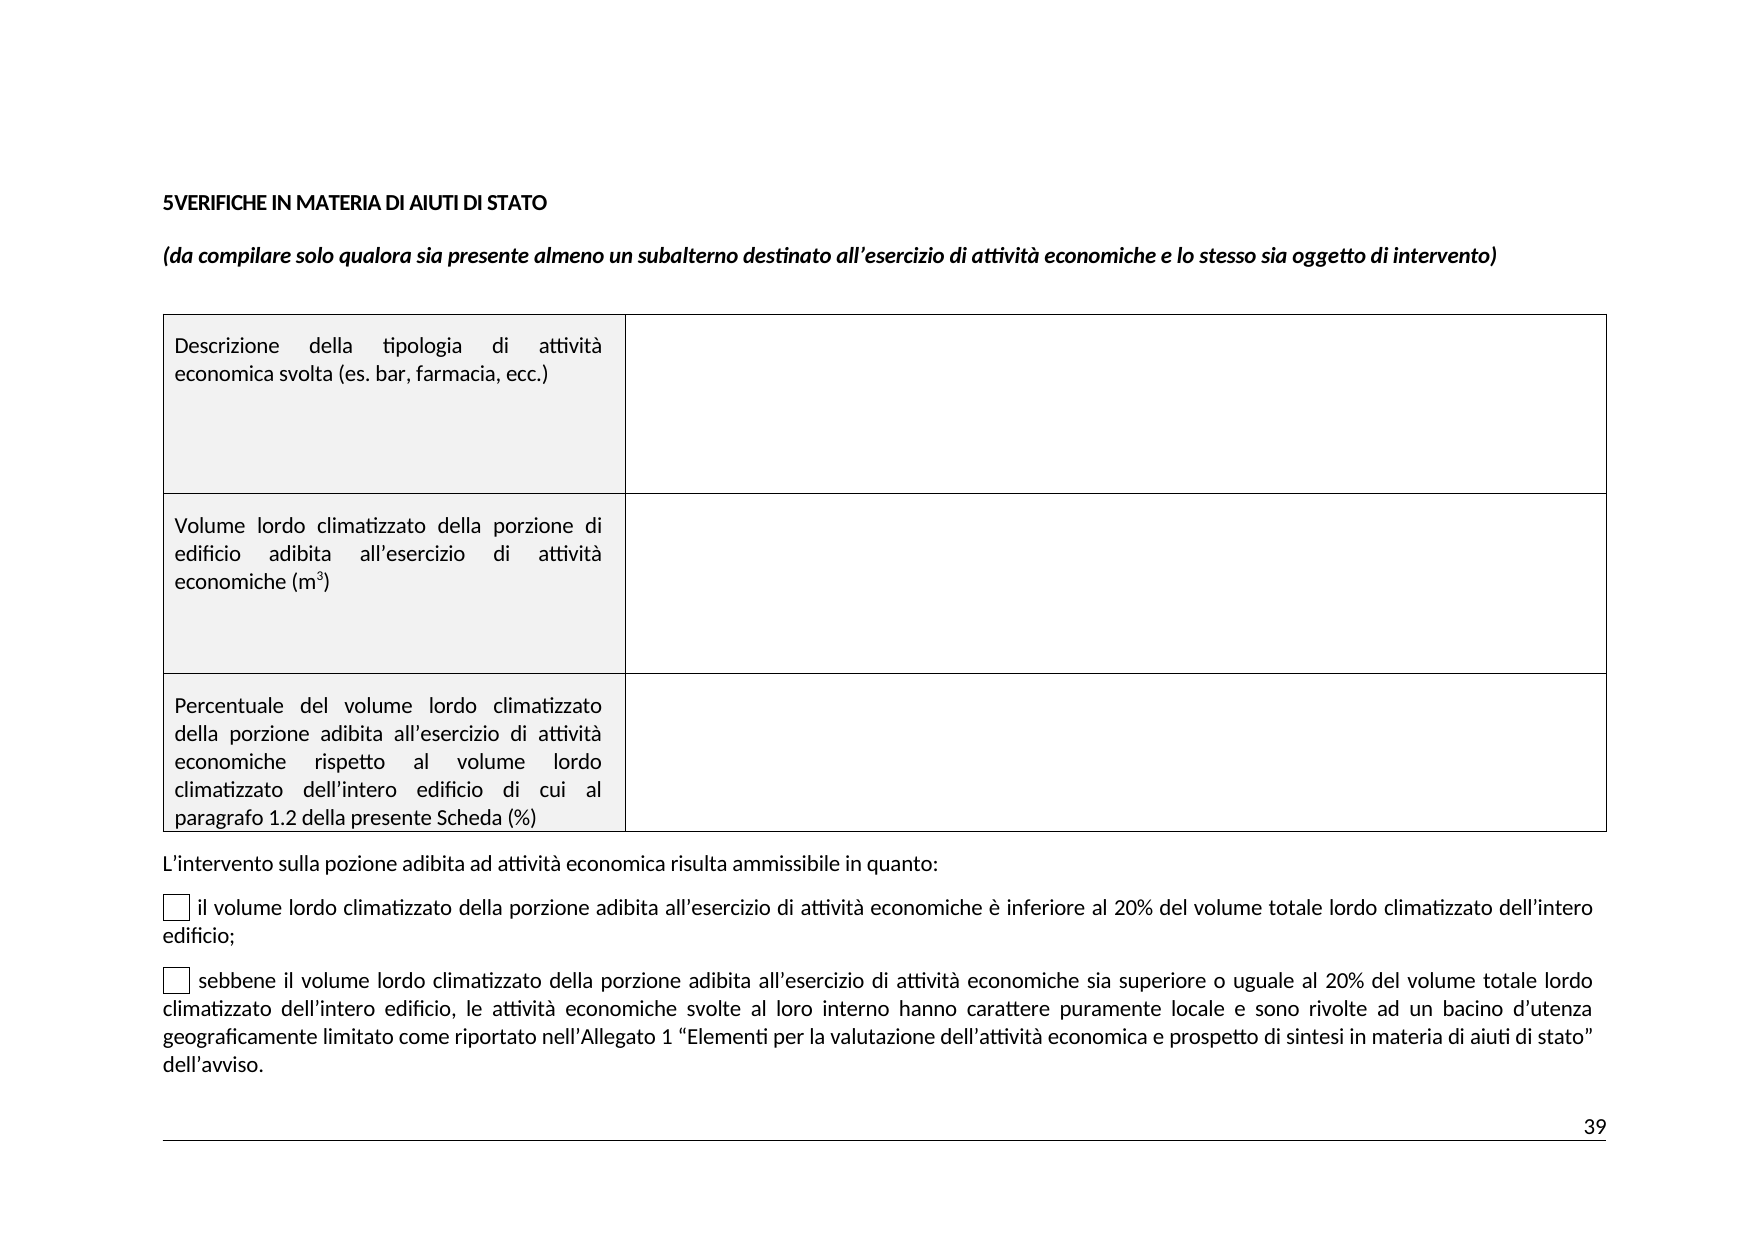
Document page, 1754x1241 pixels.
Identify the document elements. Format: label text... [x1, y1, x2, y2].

text sebbene il volume lordo climatizzato della porzione adibita all’esercizio di attività economiche sia superiore o uguale al 20% del volume totale lordo climatizzato dell’intero edificio, le attività economiche svolte al loro interno hanno carattere puramente locale e sono rivolte ad un bacino d’utenza geograficamente limitato come riportato nell’Allegato 1 “Elementi per la valutazione dell’attività economica e prospetto di sintesi in materia di aiuti di stato” dell’avviso. [162, 966, 1594, 1078]
table_header Descrizione della tipologia di attività economica svolta (es. bar, farmacia, ecc.) [164, 315, 625, 493]
table_cell [626, 494, 1606, 673]
text (da compilare solo qualora sia presente almeno un subalterno destinato all’esercizio di attività economiche e lo stesso sia oggetto di intervento) [162, 241, 1594, 269]
subtitle Verifiche in materia di aiuti di stato [162, 188, 1606, 216]
text L’intervento sulla pozione adibita ad attività economica risulta ammissibile in quanto: [162, 849, 1594, 877]
table_cell [626, 674, 1606, 831]
table_cell Volume lordo climatizzato della porzione di edificio adibita all’esercizio di attività economiche (m3) [164, 494, 625, 673]
table_cell Percentuale del volume lordo climatizzato della porzione adibita all’esercizio di attività economiche rispetto al volume lordo climatizzato dell’intero edificio di cui al paragrafo 1.2 della presente Scheda (%) [164, 674, 625, 831]
table_header [626, 315, 1606, 493]
text il volume lordo climatizzato della porzione adibita all’esercizio di attività economiche è inferiore al 20% del volume totale lordo climatizzato dell’intero edificio; [162, 893, 1594, 949]
